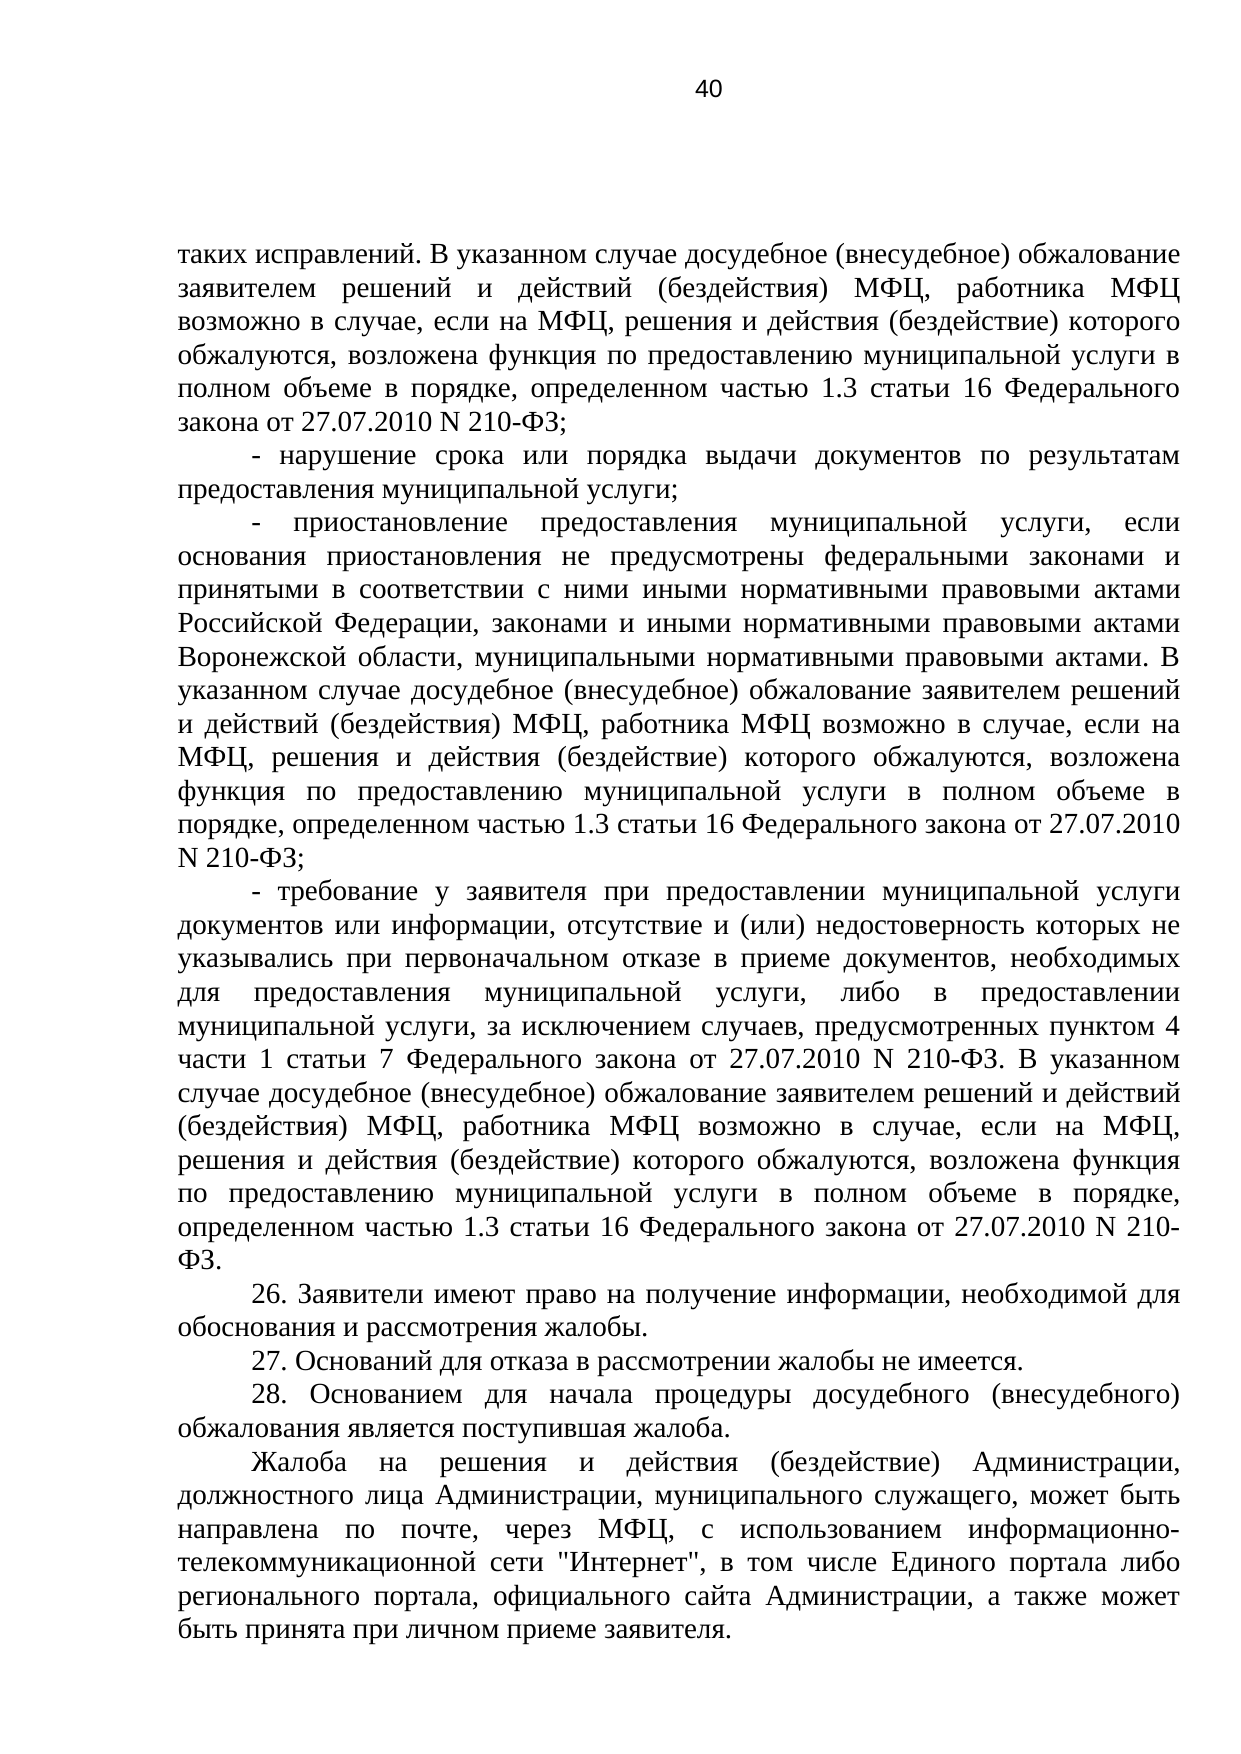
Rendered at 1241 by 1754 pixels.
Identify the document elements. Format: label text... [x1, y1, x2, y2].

text 26. Заявители имеют право на получение информации, необходимой для обоснования и рассмотрения жалобы. [177, 1276, 1181, 1343]
text 28. Основанием для начала процедуры досудебного (внесудебного) обжалования является поступившая жалоба. [177, 1377, 1181, 1444]
text Жалоба на решения и действия (бездействие) Администрации, должностного лица Администрации, муниципального служащего, может быть направлена по почте, через МФЦ, с использованием информационно-телекоммуникационной сети "Интернет", в том числе Единого портала либо регионального портала, официального сайта Администрации, а также может быть принята при личном приеме заявителя. [177, 1444, 1181, 1645]
text - нарушение срока или порядка выдачи документов по результатам предоставления муниципальной услуги; [177, 437, 1181, 504]
text - требование у заявителя при предоставлении муниципальной услуги документов или информации, отсутствие и (или) недостоверность которых не указывались при первоначальном отказе в приеме документов, необходимых для предоставления муниципальной услуги, либо в предоставлении муниципальной услуги, за исключением случаев, предусмотренных пунктом 4 части 1 статьи 7 Федерального закона от 27.07.2010 N 210-ФЗ. В указанном случае досудебное (внесудебное) обжалование заявителем решений и действий (бездействия) МФЦ, работника МФЦ возможно в случае, если на МФЦ, решения и действия (бездействие) которого обжалуются, возложена функция по предоставлению муниципальной услуги в полном объеме в порядке, определенном частью 1.3 статьи 16 Федерального закона от 27.07.2010 N 210-ФЗ. [177, 873, 1181, 1276]
text - приостановление предоставления муниципальной услуги, если основания приостановления не предусмотрены федеральными законами и принятыми в соответствии с ними иными нормативными правовыми актами Российской Федерации, законами и иными нормативными правовыми актами Воронежской области, муниципальными нормативными правовыми актами. В указанном случае досудебное (внесудебное) обжалование заявителем решений и действий (бездействия) МФЦ, работника МФЦ возможно в случае, если на МФЦ, решения и действия (бездействие) которого обжалуются, возложена функция по предоставлению муниципальной услуги в полном объеме в порядке, определенном частью 1.3 статьи 16 Федерального закона от 27.07.2010 N 210-ФЗ; [177, 504, 1181, 873]
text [177, 236, 1181, 437]
text 27. Оснований для отказа в рассмотрении жалобы не имеется. [177, 1343, 1181, 1377]
